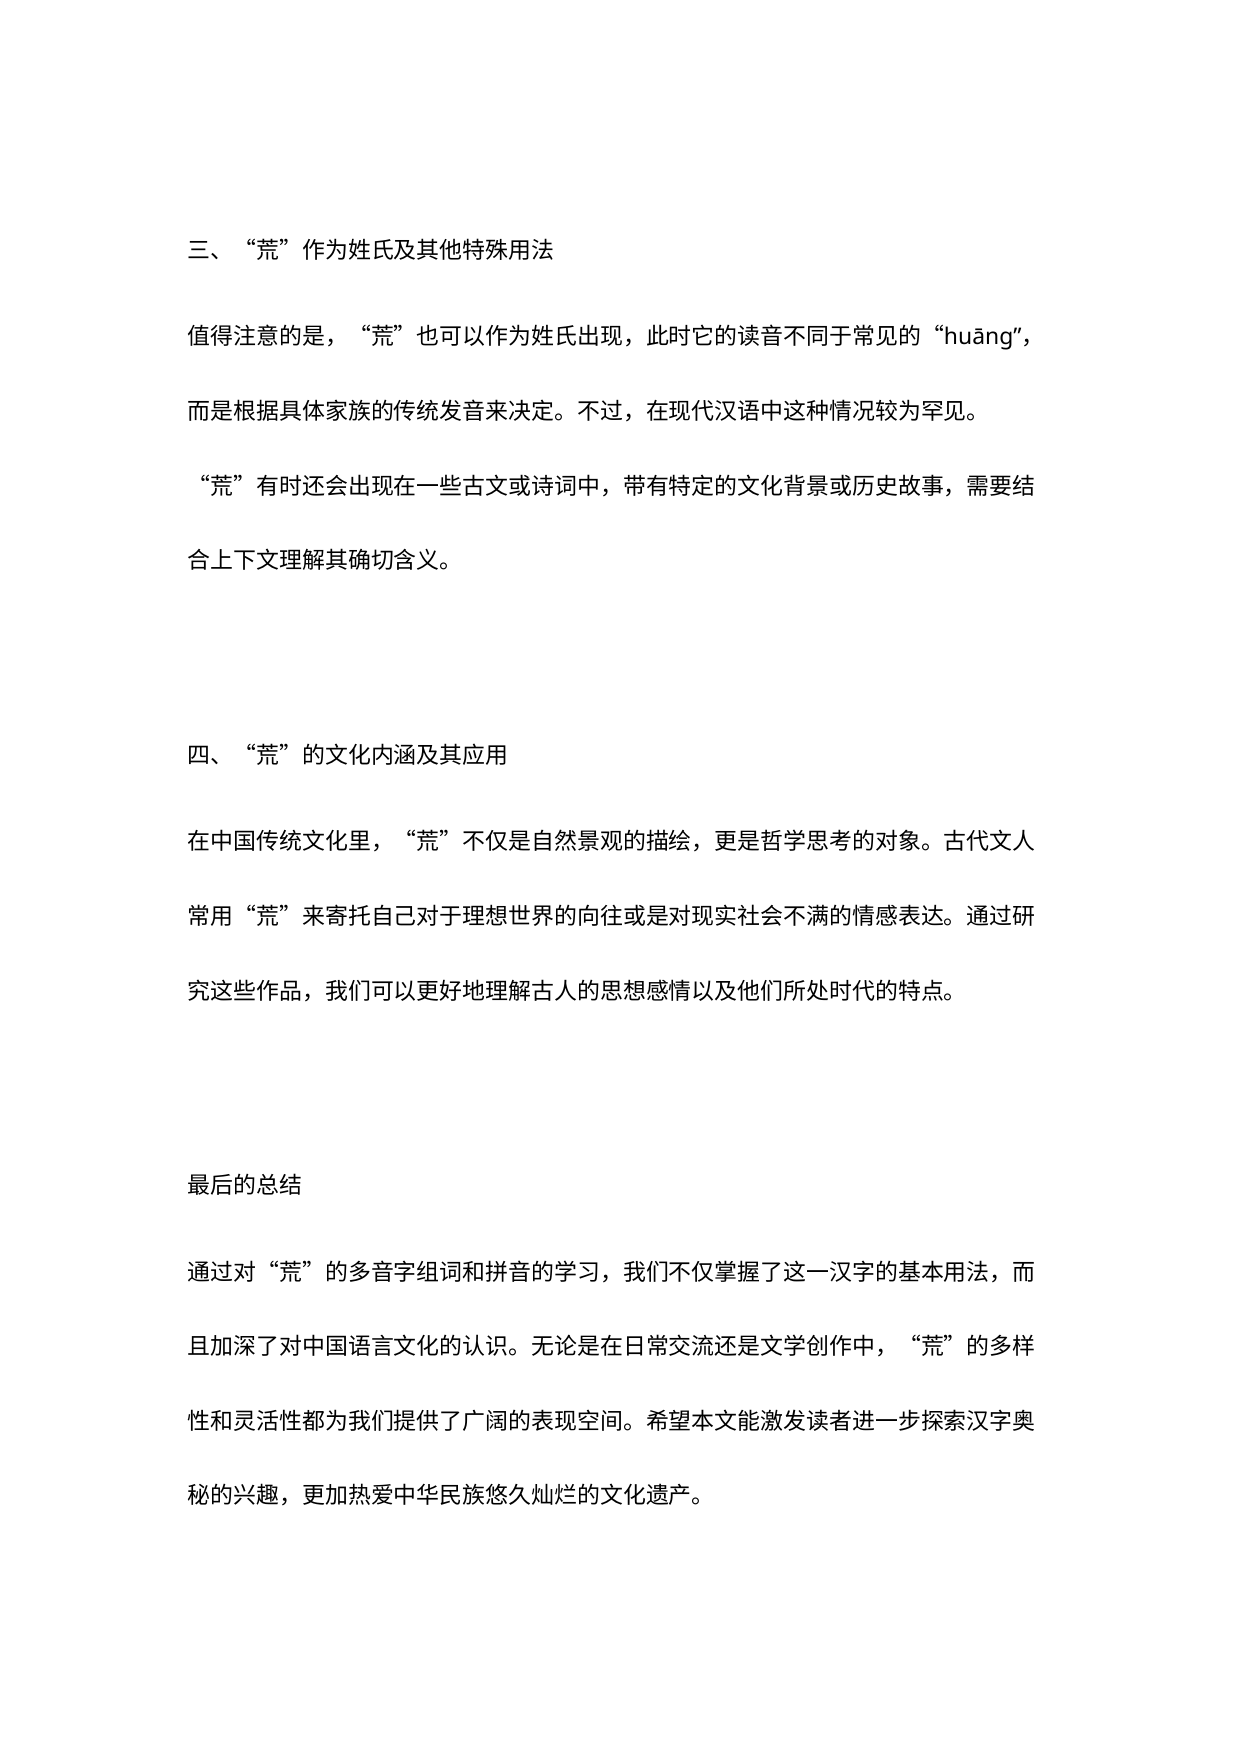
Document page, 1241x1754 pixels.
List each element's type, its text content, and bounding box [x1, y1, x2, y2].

text 值得注意的是，“荒”也可以作为姓氏出现，此时它的读音不同于常见的“huāng”，而是根据具体家族的传统发音来决定。不过，在现代汉语中这种情况较为罕见。“荒”有时还会出现在一些古文或诗词中，带有特定的文化背景或历史故事，需要结合上下文理解其确切含义。 [187, 302, 1053, 591]
text 最后的总结 [187, 1151, 1053, 1216]
text 在中国传统文化里，“荒”不仅是自然景观的描绘，更是哲学思考的对象。古代文人常用“荒”来寄托自己对于理想世界的向往或是对现实社会不满的情感表达。通过研究这些作品，我们可以更好地理解古人的思想感情以及他们所处时代的特点。 [187, 807, 1053, 1022]
text 四、“荒”的文化内涵及其应用 [187, 721, 1053, 786]
text 三、“荒”作为姓氏及其他特殊用法 [187, 216, 1053, 281]
text 通过对“荒”的多音字组词和拼音的学习，我们不仅掌握了这一汉字的基本用法，而且加深了对中国语言文化的认识。无论是在日常交流还是文学创作中，“荒”的多样性和灵活性都为我们提供了广阔的表现空间。希望本文能激发读者进一步探索汉字奥秘的兴趣，更加热爱中华民族悠久灿烂的文化遗产。 [187, 1237, 1053, 1527]
